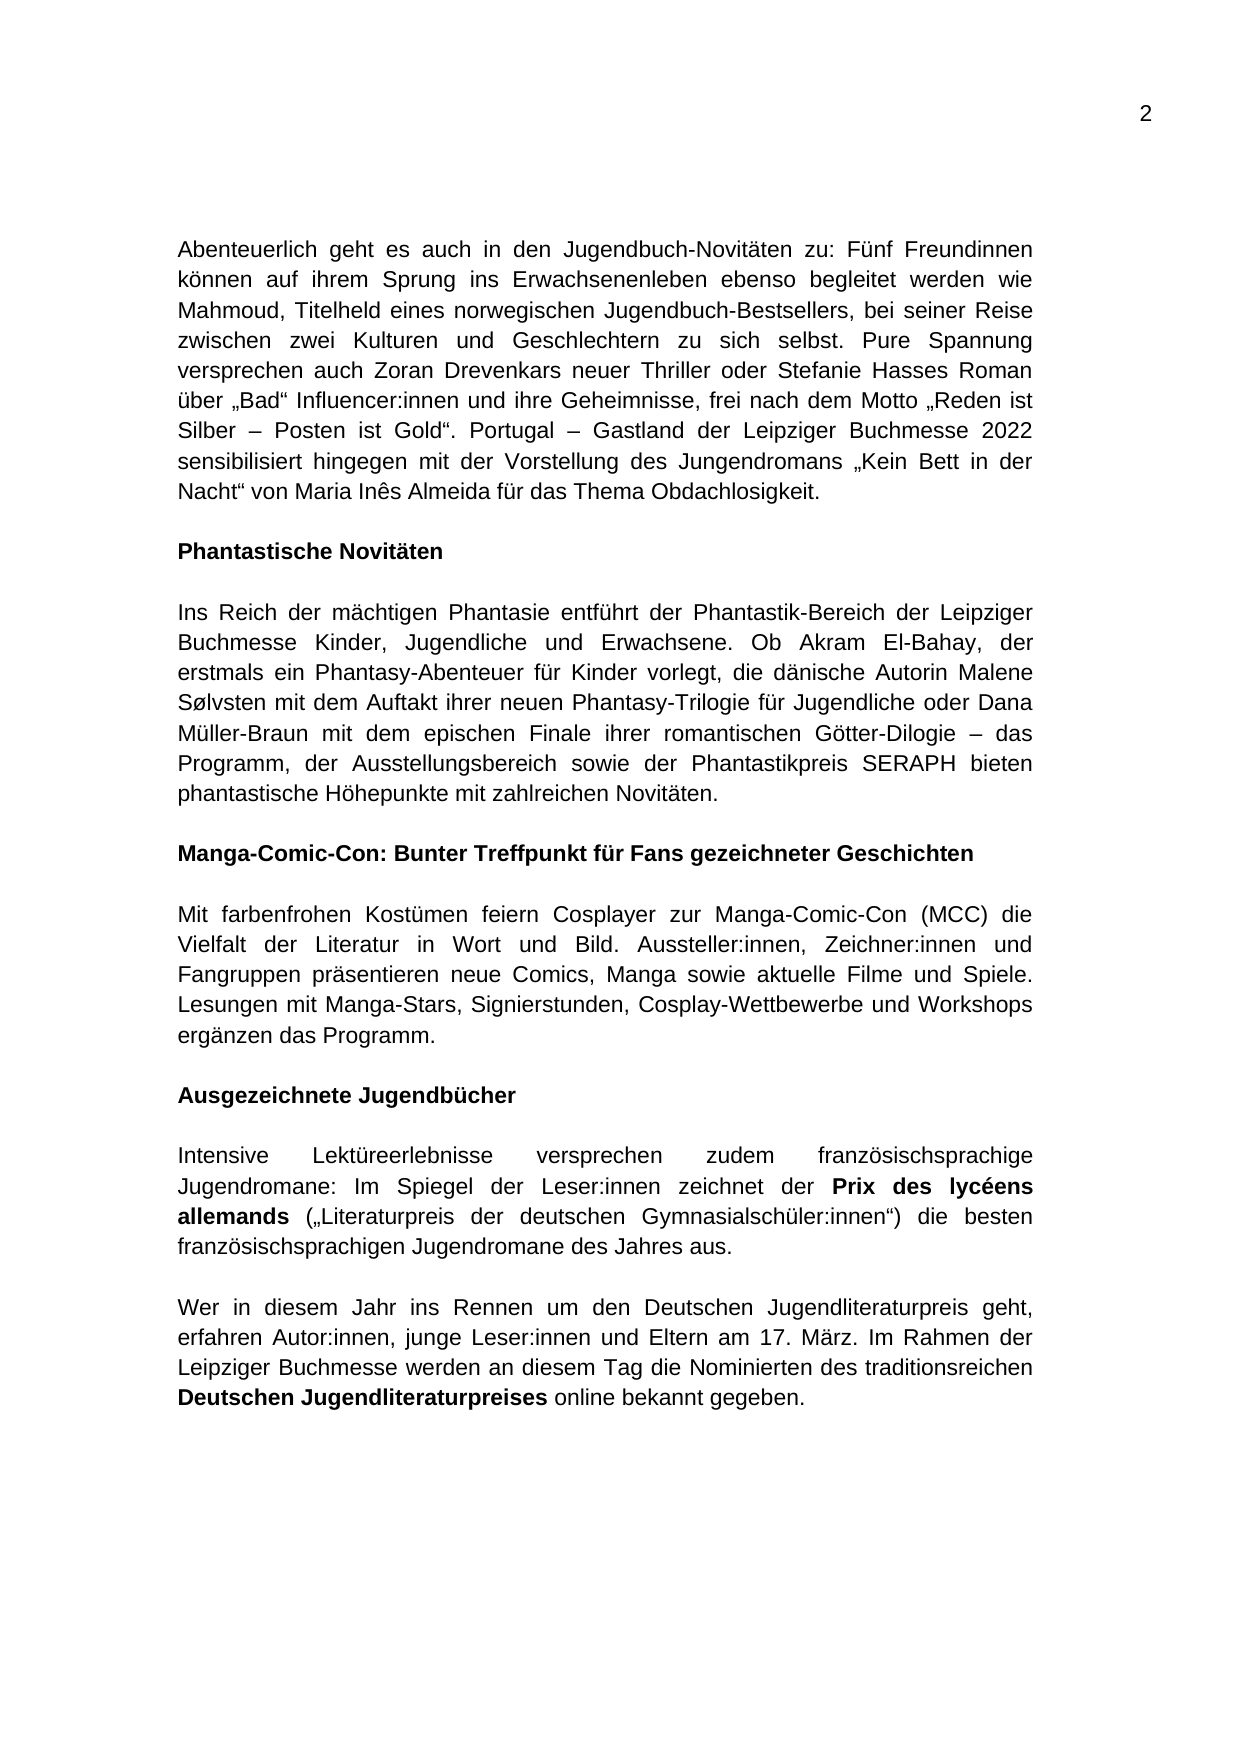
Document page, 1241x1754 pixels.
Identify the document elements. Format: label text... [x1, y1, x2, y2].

text Abenteuerlich geht es auch in den Jugendbuch-Novitäten zu: Fünf Freundinnen können auf ihrem Sprung ins Erwachsenenleben ebenso begleitet werden wie Mahmoud, Titelheld eines norwegischen Jugendbuch-Bestsellers, bei seiner Reise zwischen zwei Kulturen und Geschlechtern zu sich selbst. Pure Spannung versprechen auch Zoran Drevenkars neuer Thriller oder Stefanie Hasses Roman über „Bad“ Influencer:innen und ihre Geheimnisse, frei nach dem Motto „Reden ist Silber – Posten ist Gold“. Portugal – Gastland der Leipziger Buchmesse 2022 sensibilisiert hingegen mit der Vorstellung des Jungendromans „Kein Bett in der Nacht“ von Maria Inês Almeida für das Thema Obdachlosigkeit. [177, 236, 1033, 504]
text Phantastische Novitäten [177, 538, 1033, 565]
text Ins Reich der mächtigen Phantasie entführt der Phantastik-Bereich der Leipziger Buchmesse Kinder, Jugendliche und Erwachsene. Ob Akram El-Bahay, der erstmals ein Phantasy-Abenteuer für Kinder vorlegt, die dänische Autorin Malene Sølvsten mit dem Auftakt ihrer neuen Phantasy-Trilogie für Jugendliche oder Dana Müller-Braun mit dem epischen Finale ihrer romantischen Götter-Dilogie – das Programm, der Ausstellungsbereich sowie der Phantastikpreis SERAPH bieten phantastische Höhepunkte mit zahlreichen Novitäten. [177, 599, 1033, 806]
text Intensive Lektüreerlebnisse versprechen zudem französischsprachige Jugendromane: Im Spiegel der Leser:innen zeichnet der Prix des lycéens allemands („Literaturpreis der deutschen Gymnasialschüler:innen“) die besten französischsprachigen Jugendromane des Jahres aus. [177, 1142, 1033, 1259]
text Manga-Comic-Con: Bunter Treffpunkt für Fans gezeichneter Geschichten [177, 840, 1033, 867]
text Ausgezeichnete Jugendbücher [177, 1082, 1033, 1108]
text Wer in diesem Jahr ins Rennen um den Deutschen Jugendliteraturpreis geht, erfahren Autor:innen, junge Leser:innen und Eltern am 17. März. Im Rahmen der Leipziger Buchmesse werden an diesem Tag die Nominierten des traditionsreichen Deutschen Jugendliteraturpreises online bekannt gegeben. [177, 1293, 1033, 1411]
text Mit farbenfrohen Kostümen feiern Cosplayer zur Manga-Comic-Con (MCC) die Vielfalt der Literatur in Wort und Bild. Aussteller:innen, Zeichner:innen und Fangruppen präsentieren neue Comics, Manga sowie aktuelle Filme und Spiele. Lesungen mit Manga-Stars, Signierstunden, Cosplay-Wettbewerbe und Workshops ergänzen das Programm. [177, 901, 1033, 1048]
